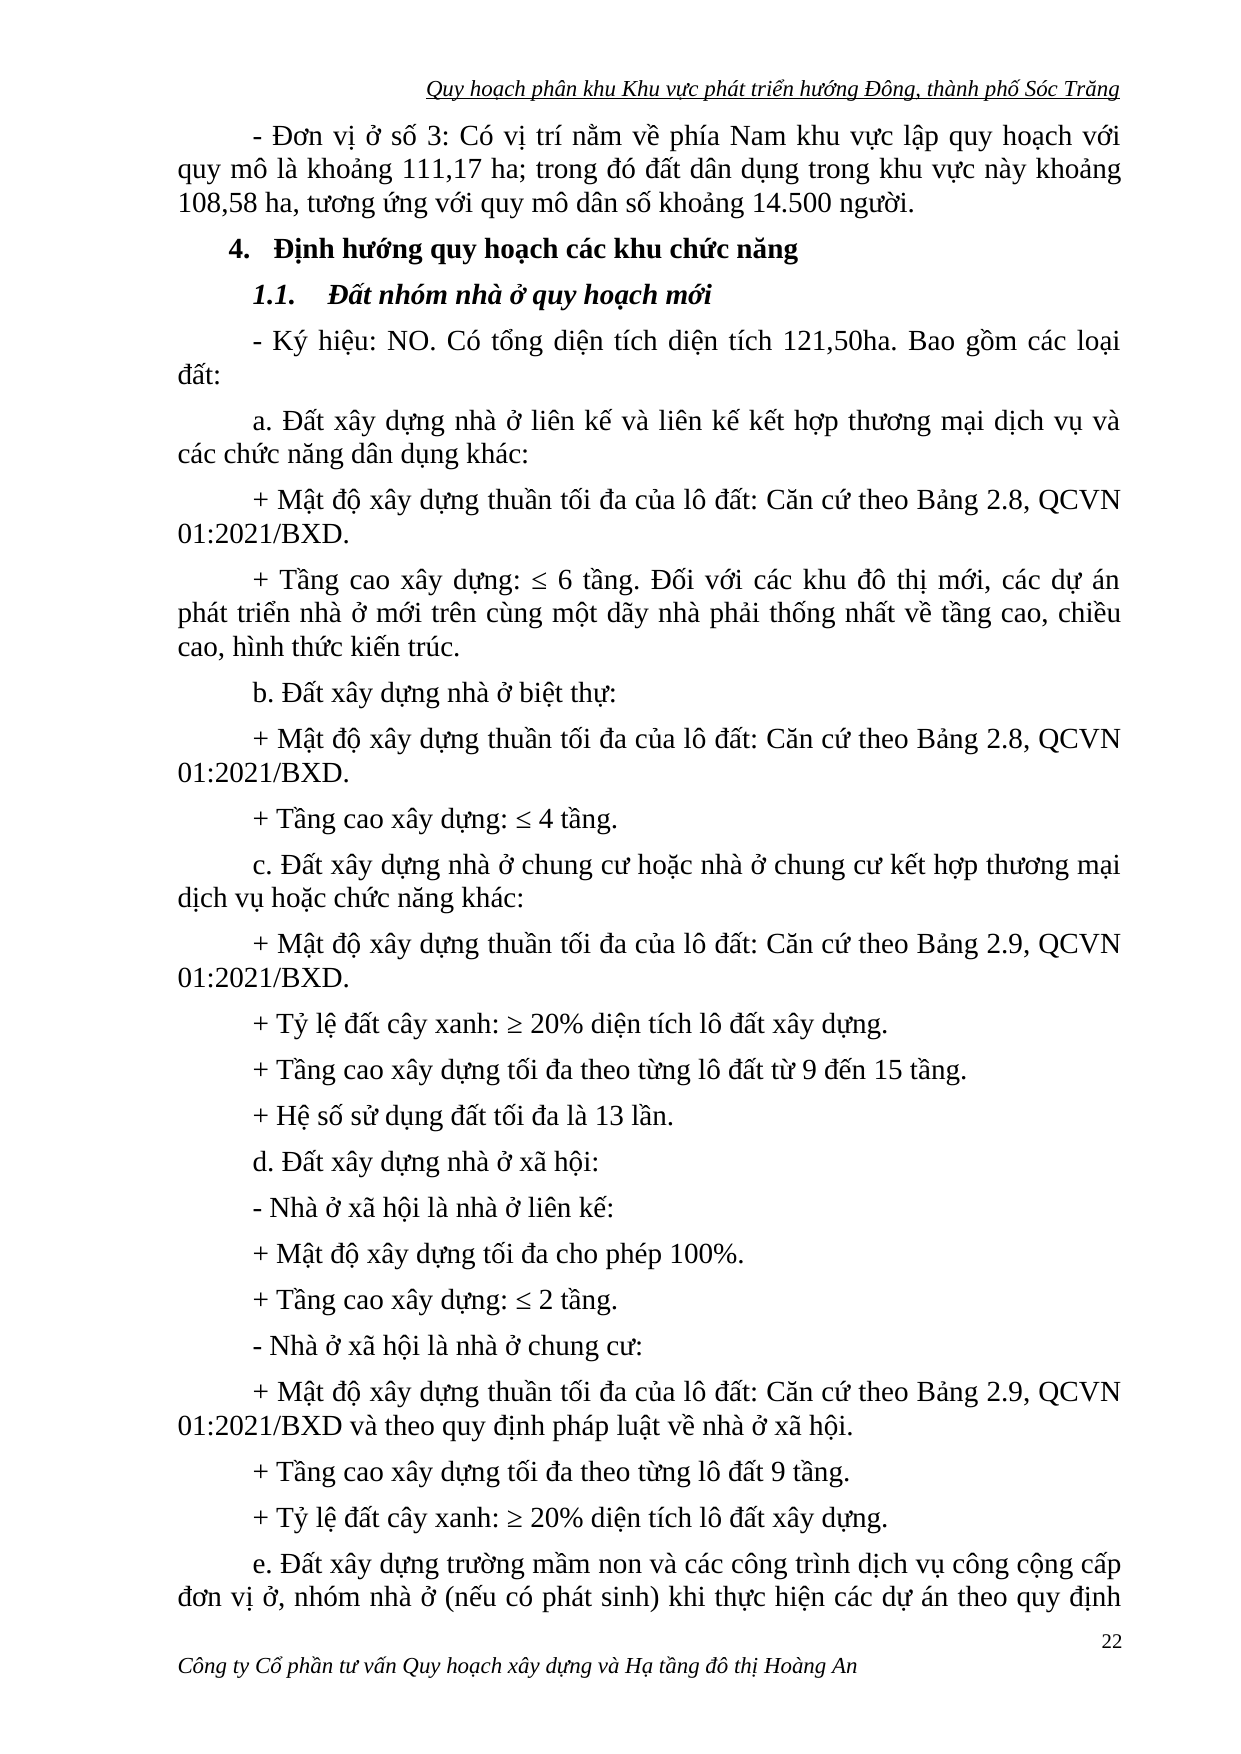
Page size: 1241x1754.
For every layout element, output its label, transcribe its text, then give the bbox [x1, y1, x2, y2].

text d. Đất xây dựng nhà ở xã hội: [177, 1144, 1122, 1178]
text + Tầng cao xây dựng tối đa theo từng lô đất 9 tầng. [177, 1454, 1122, 1487]
text + Tầng cao xây dựng: ≤ 2 tầng. [177, 1282, 1122, 1316]
subtitle Đất nhóm nhà ở quy hoạch mới [252, 277, 1122, 311]
text + Mật độ xây dựng thuần tối đa của lô đất: Căn cứ theo Bảng 2.8, QCVN 01:2021/BXD. [177, 721, 1122, 788]
text + Mật độ xây dựng tối đa cho phép 100%. [177, 1236, 1122, 1270]
text + Mật độ xây dựng thuần tối đa của lô đất: Căn cứ theo Bảng 2.8, QCVN 01:2021/BXD. [177, 482, 1122, 549]
text + Tầng cao xây dựng: ≤ 6 tầng. Đối với các khu đô thị mới, các dự án phát triển nhà ở mới trên cùng một dãy nhà phải thống nhất về tầng cao, chiều cao, hình thức kiến trúc. [177, 562, 1122, 663]
text + Tỷ lệ đất cây xanh: ≥ 20% diện tích lô đất xây dựng. [177, 1500, 1122, 1533]
text + Mật độ xây dựng thuần tối đa của lô đất: Căn cứ theo Bảng 2.9, QCVN 01:2021/BXD. [177, 926, 1122, 993]
text c. Đất xây dựng nhà ở chung cư hoặc nhà ở chung cư kết hợp thương mại dịch vụ hoặc chức năng khác: [177, 847, 1122, 914]
text + Tầng cao xây dựng tối đa theo từng lô đất từ 9 đến 15 tầng. [177, 1052, 1122, 1086]
text + Mật độ xây dựng thuần tối đa của lô đất: Căn cứ theo Bảng 2.9, QCVN 01:2021/BXD và theo quy định pháp luật về nhà ở xã hội. [177, 1374, 1122, 1441]
subtitle Định hướng quy hoạch các khu chức năng [228, 231, 1122, 265]
text - Ký hiệu: NO. Có tổng diện tích diện tích 121,50ha. Bao gồm các loại đất: [177, 323, 1122, 390]
text a. Đất xây dựng nhà ở liên kế và liên kế kết hợp thương mại dịch vụ và các chức năng dân dụng khác: [177, 403, 1122, 470]
text + Hệ số sử dụng đất tối đa là 13 lần. [177, 1098, 1122, 1132]
text + Tầng cao xây dựng: ≤ 4 tầng. [177, 801, 1122, 834]
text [177, 1546, 1122, 1613]
text - Đơn vị ở số 3: Có vị trí nằm về phía Nam khu vực lập quy hoạch với quy mô là khoảng 111,17 ha; trong đó đất dân dụng trong khu vực này khoảng 108,58 ha, tương ứng với quy mô dân số khoảng 14.500 người. [177, 118, 1122, 219]
text + Tỷ lệ đất cây xanh: ≥ 20% diện tích lô đất xây dựng. [177, 1006, 1122, 1039]
text - Nhà ở xã hội là nhà ở chung cư: [177, 1328, 1122, 1362]
text b. Đất xây dựng nhà ở biệt thự: [177, 675, 1122, 709]
text - Nhà ở xã hội là nhà ở liên kế: [177, 1190, 1122, 1224]
